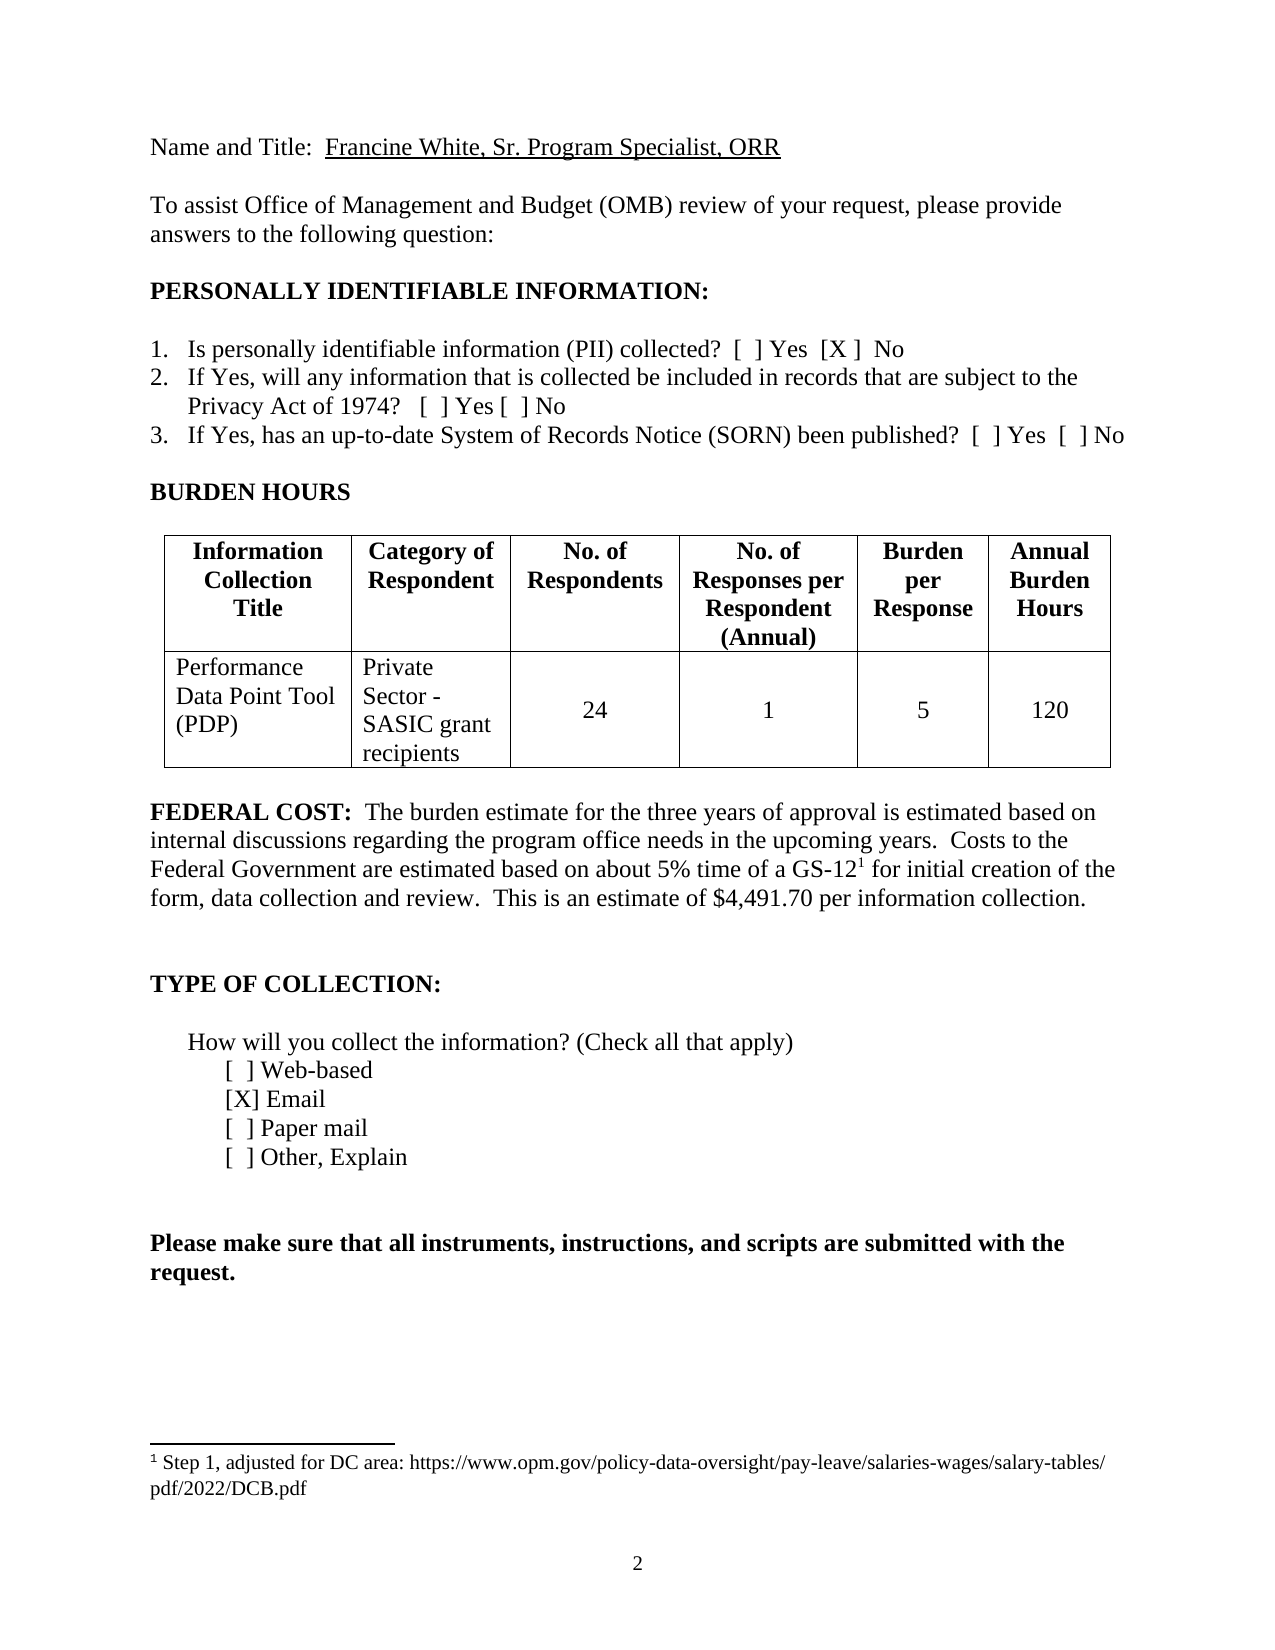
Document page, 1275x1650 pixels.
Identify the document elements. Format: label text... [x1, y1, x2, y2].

text PERSONALLY IDENTIFIABLE INFORMATION: [150, 276, 1125, 305]
table_header Information Collection Title [165, 536, 351, 651]
table_cell 24 [511, 652, 679, 767]
list Is personally identifiable information (PII) collected? [ ] Yes [X ] No [150, 334, 1125, 362]
text TYPE OF COLLECTION: [150, 969, 1125, 998]
text Please make sure that all instruments, instructions, and scripts are submitted with the request. [150, 1228, 1125, 1286]
text To assist Office of Management and Budget (OMB) review of your request, please provide answers to the following question: [150, 190, 1125, 247]
list If Yes, will any information that is collected be included in records that are subject to the Privacy Act of 1974? [ ] Yes [ ] No [150, 362, 1125, 420]
list If Yes, has an up-to-date System of Records Notice (SORN) been published? [ ] Yes [ ] No [150, 420, 1125, 449]
text FEDERAL COST: The burden estimate for the three years of approval is estimated based on internal discussions regarding the program office needs in the upcoming years. Costs to the Federal Government are estimated based on about 5% time of a GS-12 for initial creation of the form, data collection and review. This is an estimate of $4,491.70 per information collection. [150, 797, 1125, 912]
table_header Burden per Response [858, 536, 988, 651]
table_cell Performance Data Point Tool (PDP) [165, 652, 351, 767]
text BURDEN HOURS [150, 477, 1125, 506]
text [ ] Other, Explain [225, 1142, 1125, 1171]
text [ ] Web-based [225, 1056, 1125, 1084]
text [X] Email [225, 1084, 1125, 1113]
table_header No. of Respondents [511, 536, 679, 651]
table_header Category of Respondent [352, 536, 510, 651]
text [ ] Paper mail [225, 1113, 1125, 1142]
table_cell 120 [989, 652, 1110, 767]
table_header No. of Responses per Respondent (Annual) [680, 536, 857, 651]
table_cell 5 [858, 652, 988, 767]
list How will you collect the information? (Check all that apply) [187, 1027, 1125, 1056]
table_header Annual Burden Hours [989, 536, 1110, 651]
text Name and Title: Francine White, Sr. Program Specialist, ORR [150, 132, 1125, 161]
table_cell Private Sector - SASIC grant recipients [352, 652, 510, 767]
table_cell 1 [680, 652, 857, 767]
